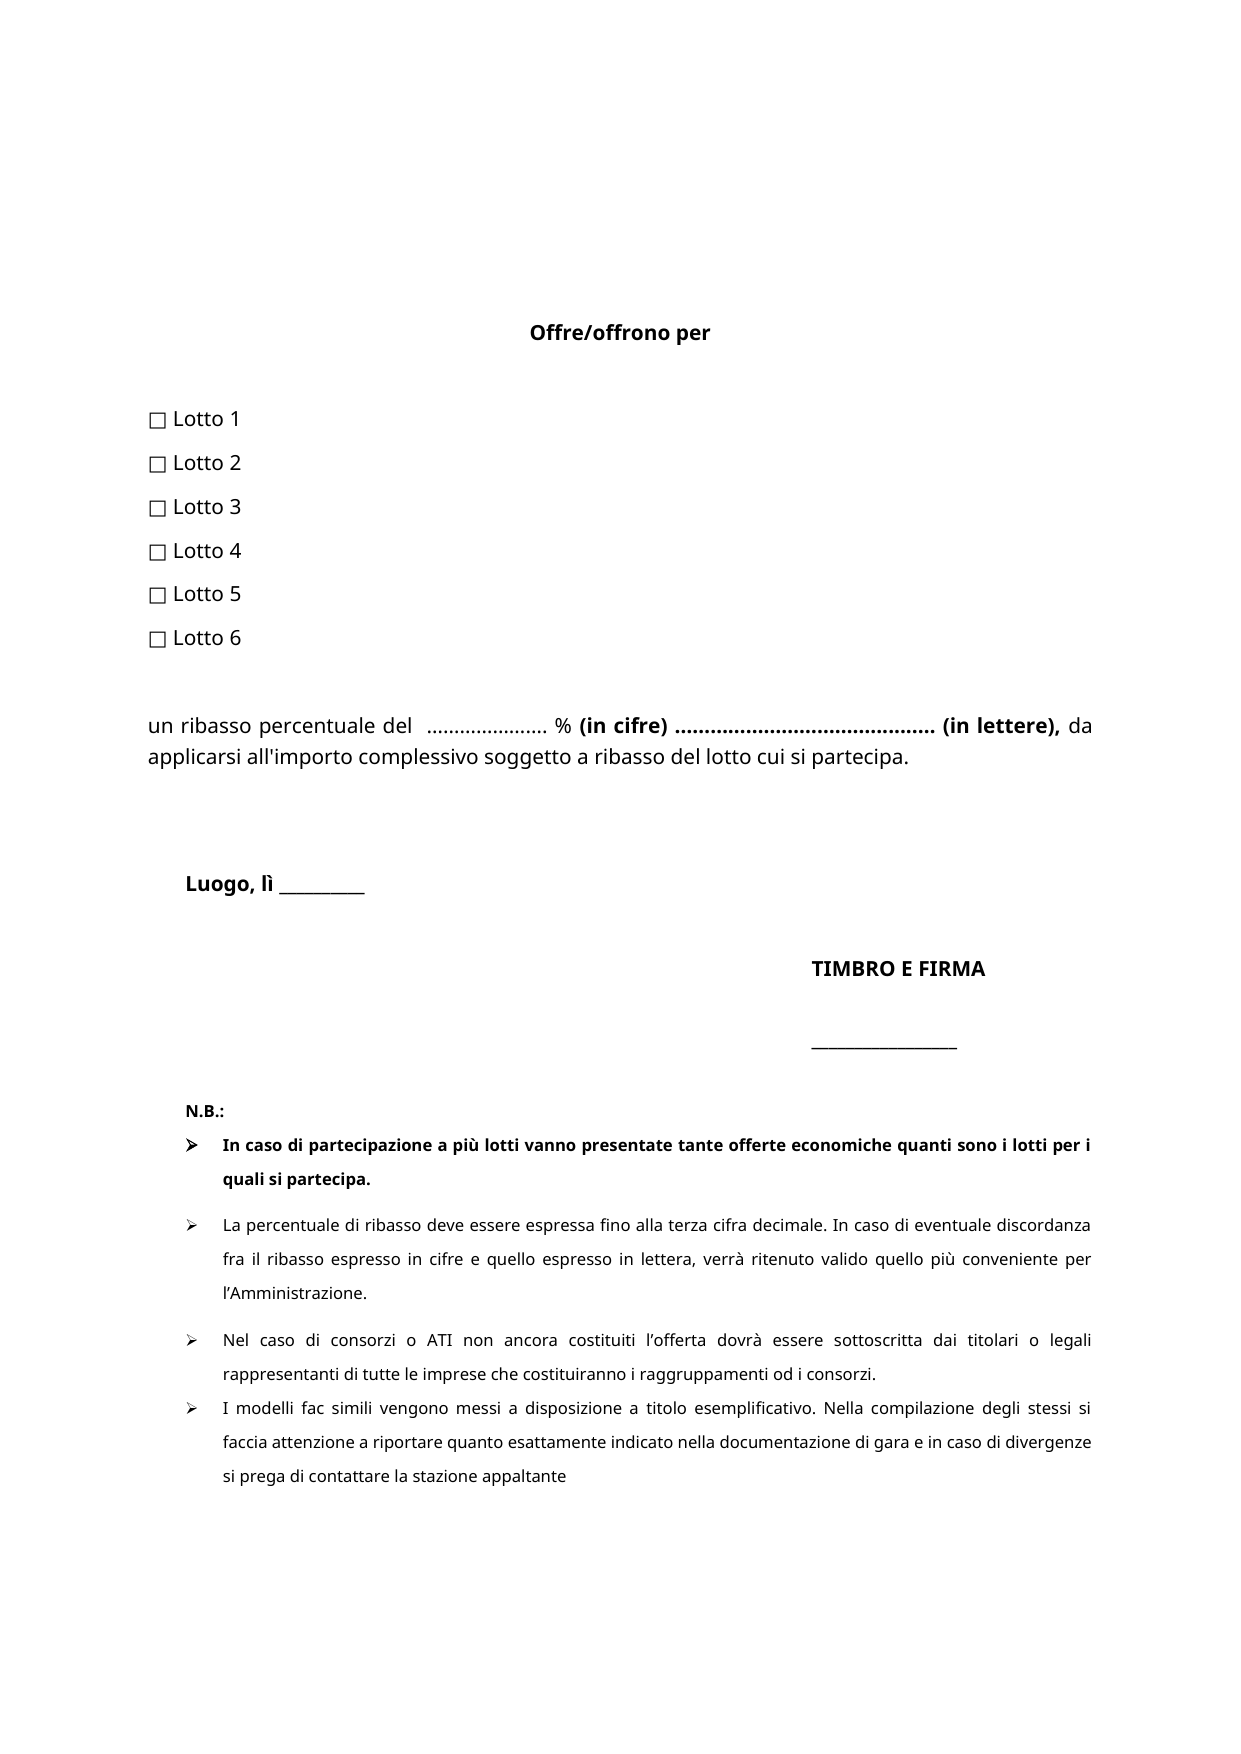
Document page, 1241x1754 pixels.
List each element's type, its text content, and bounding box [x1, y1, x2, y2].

text Offre/offrono per [148, 318, 1092, 347]
text N.B.: [185, 1099, 1092, 1122]
text _________________ [177, 995, 1092, 1053]
text □ Lotto 1 [148, 404, 1092, 433]
list I modelli fac simili vengono messi a disposizione a titolo esemplificativo. Nella compilazione degli stessi si faccia attenzione a riportare quanto esattamente indicato nella documentazione di gara e in caso di divergenze si prega di contattare la stazione appaltante [185, 1397, 1092, 1487]
text TIMBRO E FIRMA [177, 954, 1092, 983]
text Luogo, lì __________ [185, 869, 1092, 898]
list In caso di partecipazione a più lotti vanno presentate tante offerte economiche quanti sono i lotti per i quali si partecipa. [185, 1133, 1092, 1190]
text □ Lotto 5 [148, 579, 1092, 608]
list Nel caso di consorzi o ATI non ancora costituiti l’offerta dovrà essere sottoscritta dai titolari o legali rappresentanti di tutte le imprese che costituiranno i raggruppamenti od i consorzi. [185, 1328, 1092, 1385]
text □ Lotto 2 [148, 448, 1092, 477]
text □ Lotto 4 [148, 536, 1092, 564]
text un ribasso percentuale del …………………. % (in cifre) ……………………………........… (in lettere), da applicarsi all'importo complessivo soggetto a ribasso del lotto cui si partecipa. [148, 711, 1092, 770]
list La percentuale di ribasso deve essere espressa fino alla terza cifra decimale. In caso di eventuale discordanza fra il ribasso espresso in cifre e quello espresso in lettera, verrà ritenuto valido quello più conveniente per l’Amministrazione. [185, 1214, 1092, 1305]
text □ Lotto 3 [148, 492, 1092, 520]
text □ Lotto 6 [148, 623, 1092, 652]
